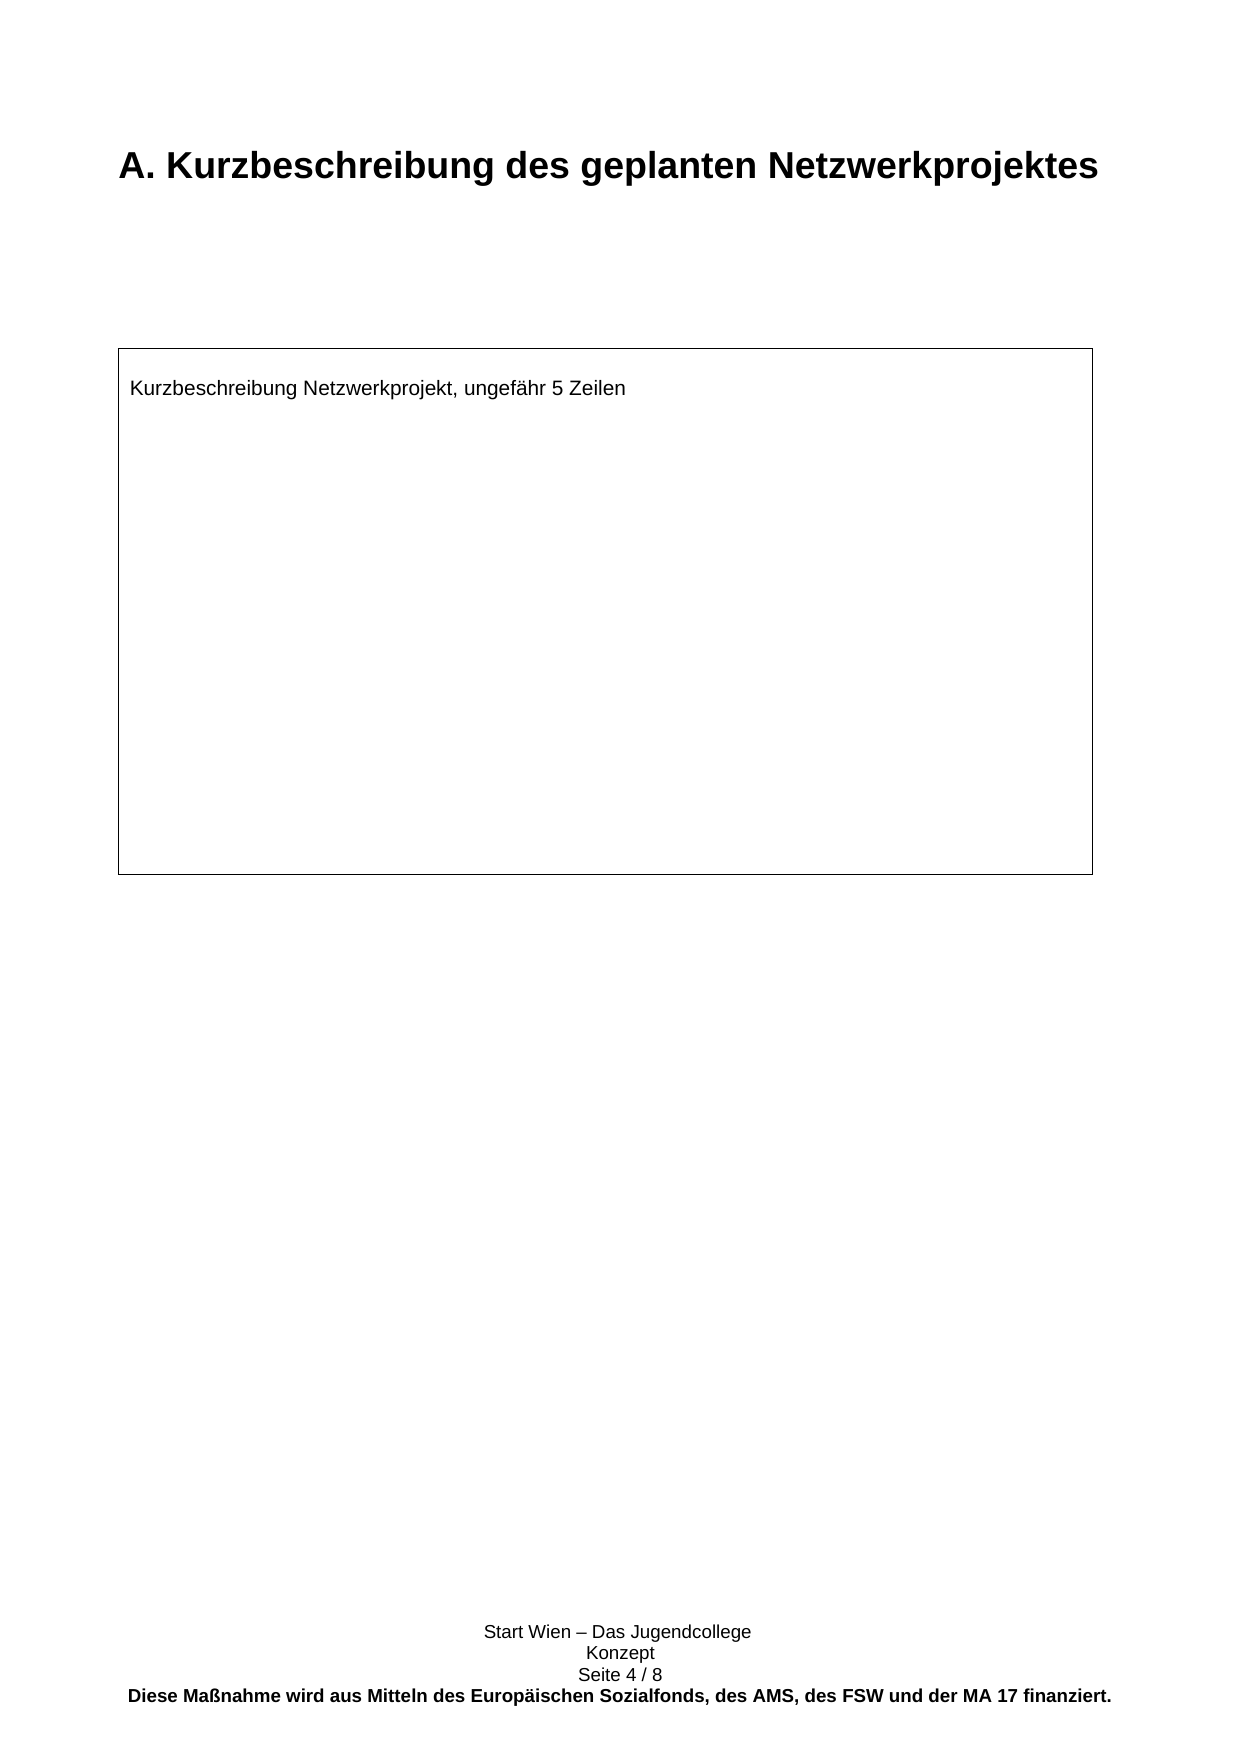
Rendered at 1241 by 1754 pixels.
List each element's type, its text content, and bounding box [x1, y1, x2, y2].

subtitle A. Kurzbeschreibung des geplanten Netzwerkprojektes [118, 143, 1122, 186]
table_header Kurzbeschreibung Netzwerkprojekt, ungefähr 5 Zeilen [119, 349, 1092, 874]
